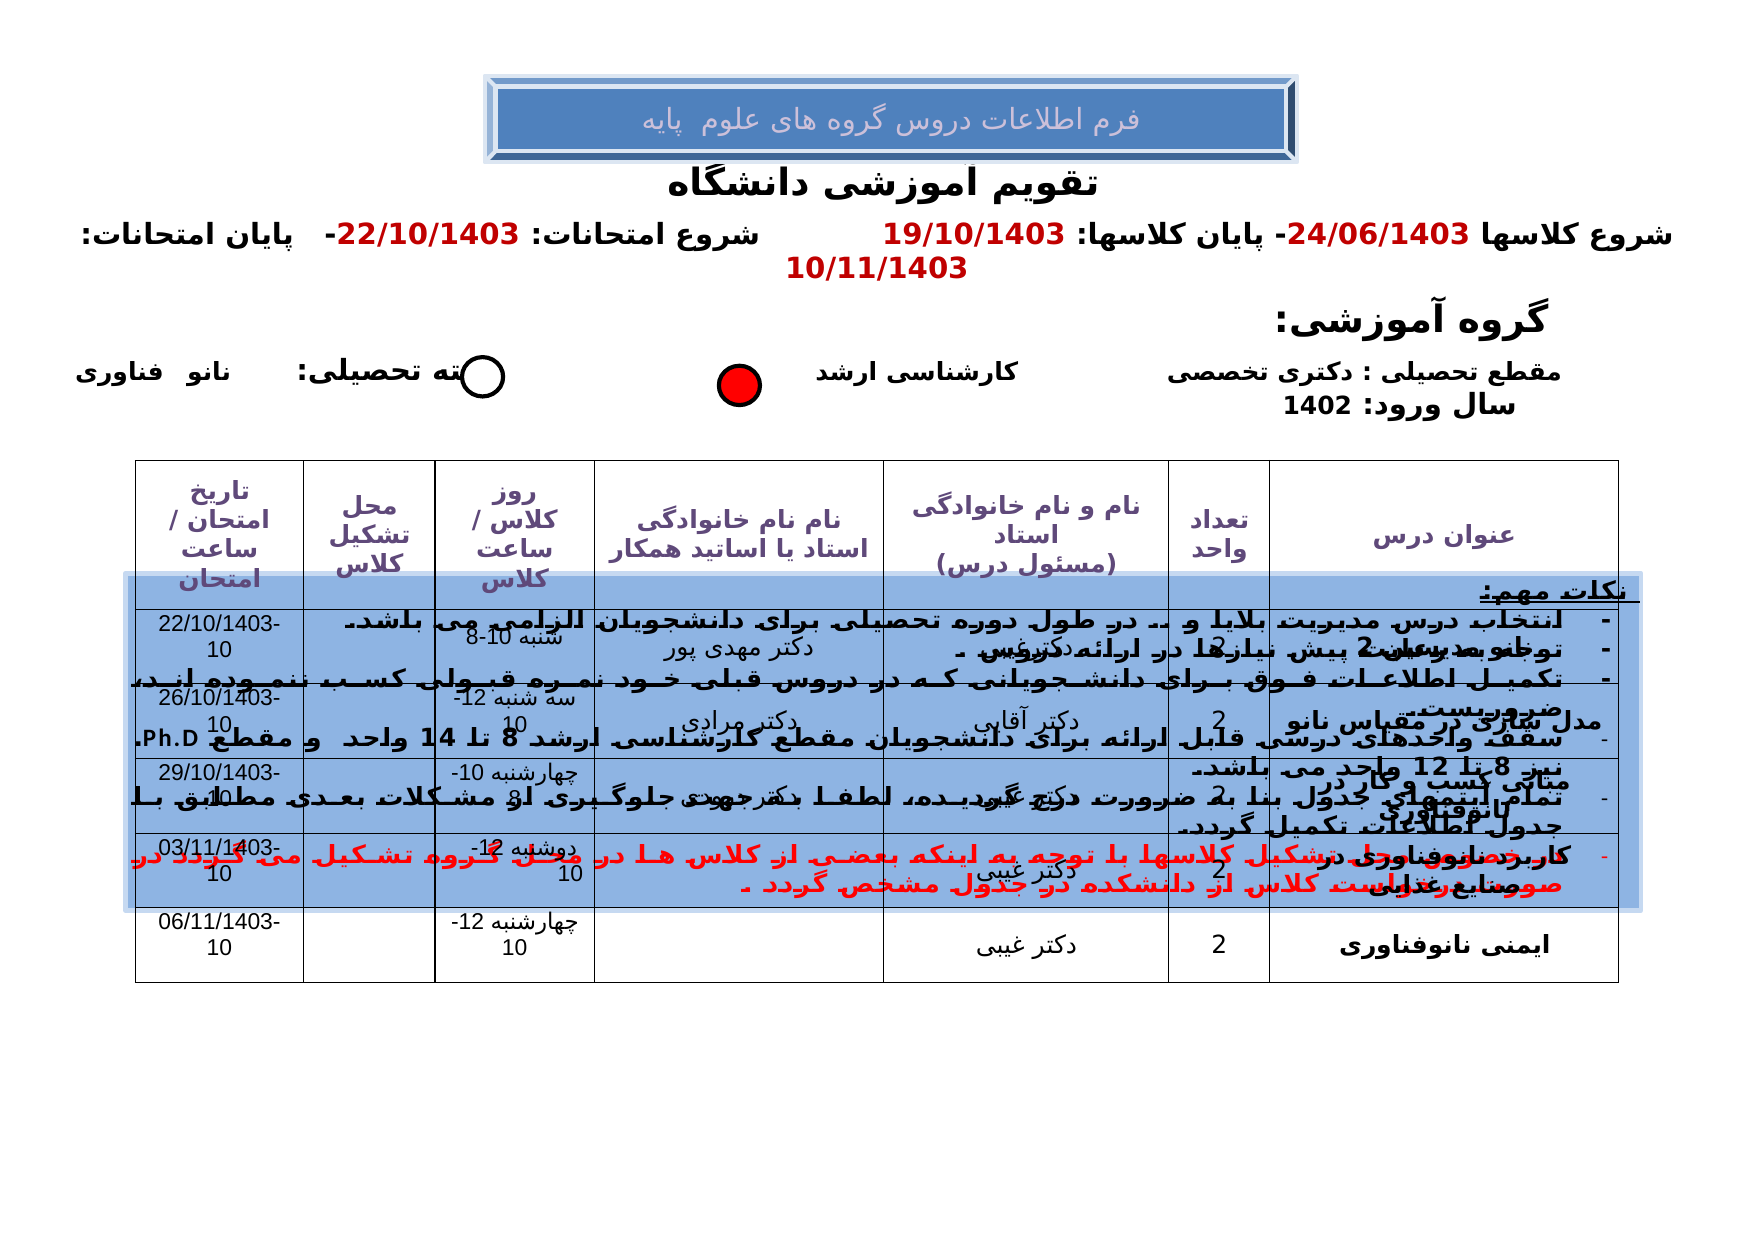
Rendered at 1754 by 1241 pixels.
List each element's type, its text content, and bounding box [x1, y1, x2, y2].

table_cell [304, 834, 434, 907]
table_header تعداد واحد [1169, 461, 1269, 609]
table_cell مدل سازی در مقیاس نانو [1270, 684, 1618, 758]
table_cell مبانی کسب و کار در نانوفناوری [1270, 759, 1618, 832]
table_header تاریخ امتحان / ساعت امتحان [136, 461, 303, 609]
table_cell دکتر مهدی پور [595, 610, 883, 683]
table_cell [595, 908, 883, 982]
table_cell چهارشنبه 12-10 [436, 908, 594, 982]
table_cell دوشنبه 12-10 [436, 834, 594, 907]
table_header نام و نام خانوادگی استاد (مسئول درس) [884, 461, 1168, 609]
table_cell دکتر آقایی [884, 684, 1168, 758]
table_cell سه شنبه 12-10 [436, 684, 594, 758]
table_cell دکتر غیبی [884, 908, 1168, 982]
table_cell نانو مدیسین 2 [1270, 610, 1618, 683]
table_cell شنبه 10-8 [436, 610, 594, 683]
text گروه آموزشی: [75, 298, 1679, 341]
table_cell [304, 908, 434, 982]
table_cell دکترغیبی [884, 610, 1168, 683]
table_cell 03/11/1403-10 [136, 834, 303, 907]
table_cell دکتر غیبی [884, 834, 1168, 907]
table_cell 06/11/1403-10 [136, 908, 303, 982]
table_cell دکتر مرادی [595, 684, 883, 758]
table_cell [304, 759, 434, 832]
table_cell 22/10/1403-10 [136, 610, 303, 683]
table_cell [595, 834, 883, 907]
table_header روز کلاس / ساعت کلاس [436, 461, 594, 609]
table_header عنوان درس [1270, 461, 1618, 609]
text مقطع تحصیلی : دکتری تخصصی کارشناسی ارشد رشته تحصیلی: نانو فناوری سال ورود: 1402 [75, 354, 1641, 422]
table_cell 29/10/1403-10 [136, 759, 303, 832]
table_cell 2 [1169, 684, 1269, 758]
table_cell 2 [1169, 834, 1269, 907]
table_cell ایمنی نانوفناوری [1270, 908, 1618, 982]
table_cell 2 [1169, 610, 1269, 683]
table_cell کاربرد نانوفناوری در صنایع غذایی [1270, 834, 1618, 907]
table_cell 2 [1169, 908, 1269, 982]
table_cell دکتر درودی [595, 759, 883, 832]
table_cell چهارشنبه 10-8 [436, 759, 594, 832]
table_cell دکتر غیبی [884, 759, 1168, 832]
table_cell [304, 610, 434, 683]
table_header نام نام خانوادگی استاد یا اساتید همکار [595, 461, 883, 609]
table_cell 26/10/1403-10 [136, 684, 303, 758]
text شروع کلاسها 24/06/1403- پایان کلاسها: 19/10/1403 شروع امتحانات: 22/10/1403- پایان امتحانات: 10/11/1403 [75, 217, 1679, 285]
text تقویم آموزشی دانشگاه [75, 161, 1679, 205]
table_cell 2 [1169, 759, 1269, 832]
table_cell [304, 684, 434, 758]
table_header محل تشکیل کلاس [304, 461, 434, 609]
